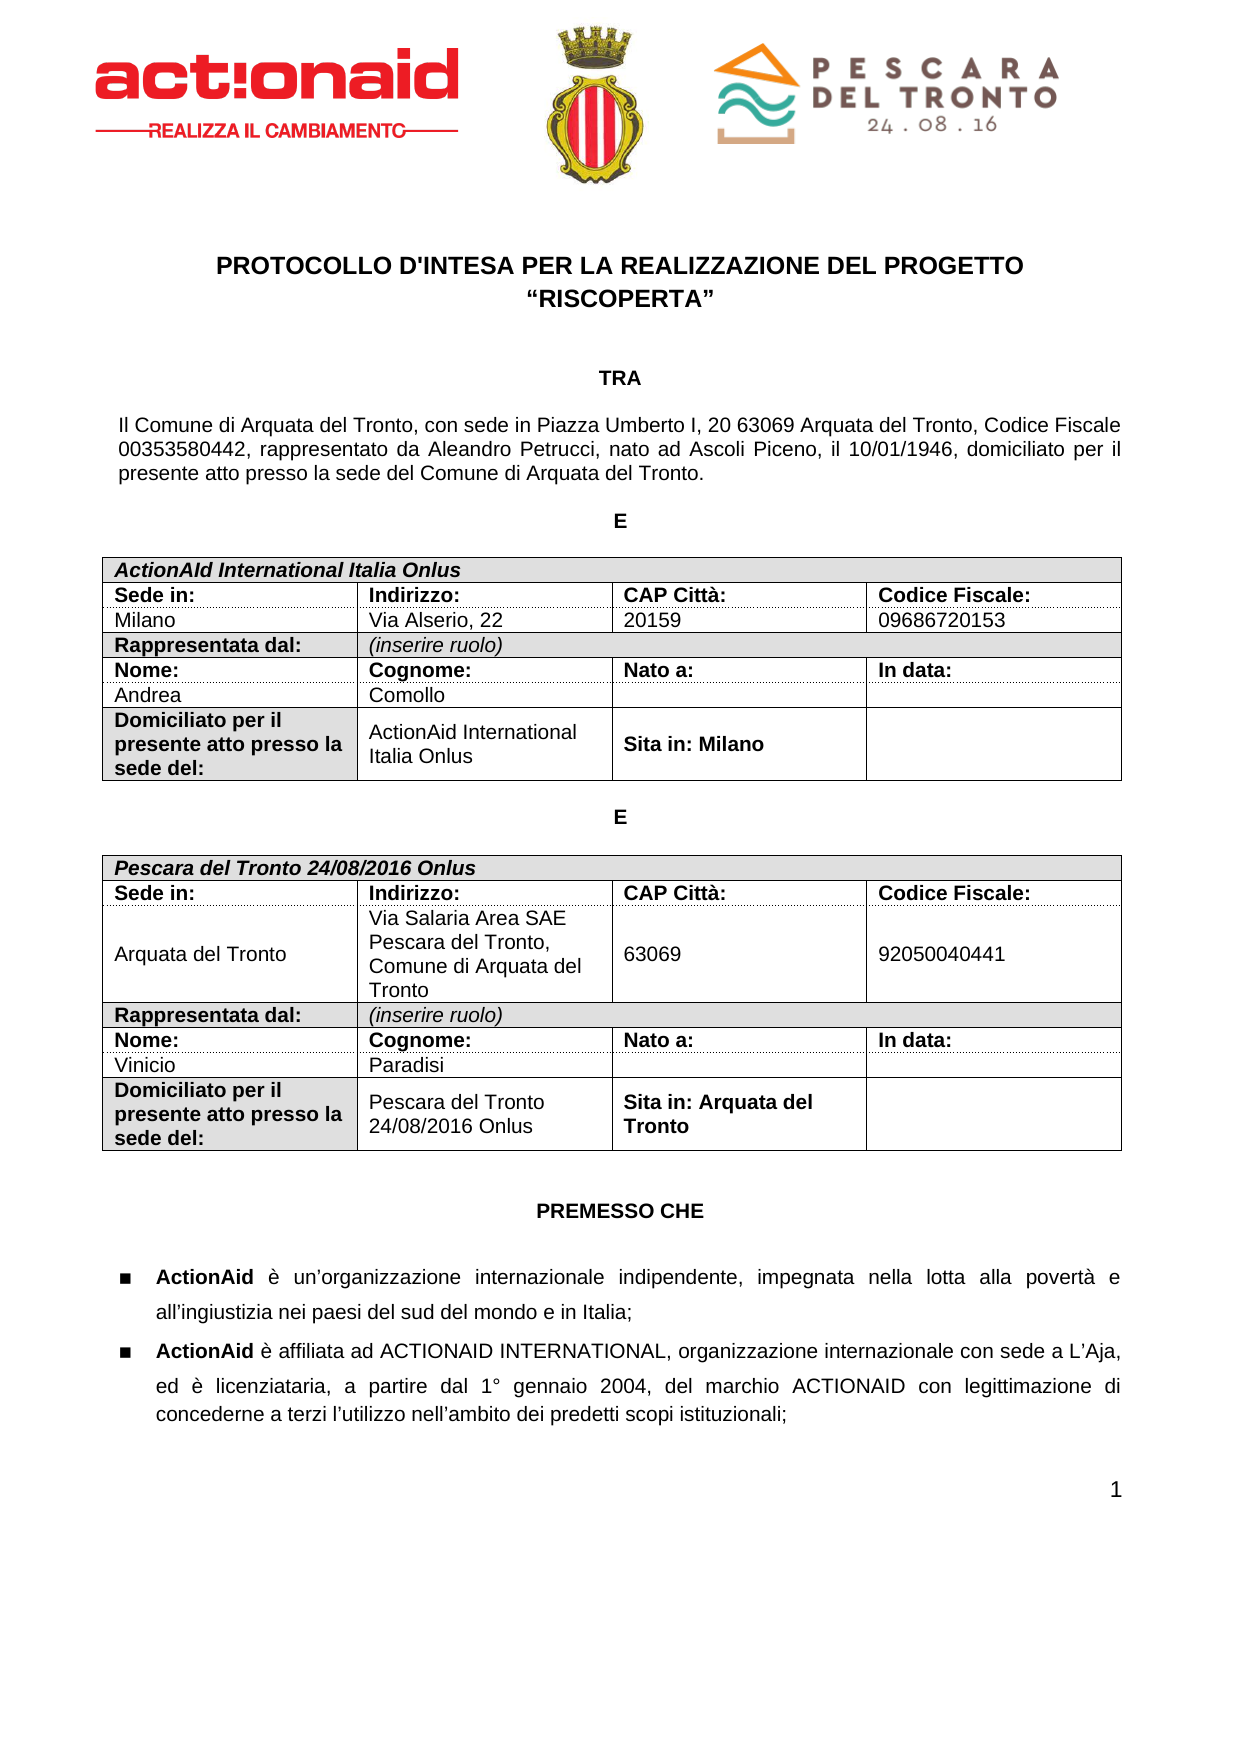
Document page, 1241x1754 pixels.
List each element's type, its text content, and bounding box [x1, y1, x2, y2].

table_cell Indirizzo: [358, 881, 612, 905]
table_cell 20159 [613, 607, 866, 632]
list ActionAid è un’organizzazione internazionale indipendente, impegnata nella lotta alla povertà e all’ingiustizia nei paesi del sud del mondo e in Italia; [118, 1254, 1122, 1324]
table_cell CAP Città: [613, 583, 866, 607]
picture [521, 17, 666, 199]
table_cell Pescara del Tronto 24/08/2016 Onlus [358, 1078, 612, 1150]
table_cell Nato a: [613, 658, 866, 682]
table_cell Sede in: [103, 881, 357, 905]
table_cell Rappresentata dal: [103, 1003, 357, 1027]
table_cell Cognome: [358, 1028, 612, 1052]
table_cell Nome: [103, 1028, 357, 1052]
table_cell [867, 708, 1121, 780]
list ActionAid è affiliata ad ACTIONAID INTERNATIONAL, organizzazione internazionale con sede a L’Aja, ed è licenziataria, a partire dal 1° gennaio 2004, del marchio ACTIONAID con legittimazione di concederne a terzi l’utilizzo nell’ambito dei predetti scopi istituzionali; [118, 1328, 1122, 1425]
picture [713, 43, 1059, 144]
table_cell Codice Fiscale: [867, 583, 1121, 607]
table_cell ActionAid International Italia Onlus [358, 708, 612, 780]
table_cell Indirizzo: [358, 583, 612, 607]
table_cell Cognome: [358, 658, 612, 682]
table_cell Rappresentata dal: [103, 633, 357, 657]
table_cell Arquata del Tronto [103, 905, 357, 1002]
table_cell Paradisi [358, 1052, 612, 1077]
table_cell (inserire ruolo) [358, 1003, 1121, 1027]
table_cell 92050040441 [867, 905, 1121, 1002]
text Il Comune di Arquata del Tronto, con sede in Piazza Umberto I, 20 63069 Arquata del Tronto, Codice Fiscale 00353580442, rappresentato da Aleandro Petrucci, nato ad Ascoli Piceno, il 10/01/1946, domiciliato per il presente atto presso la sede del Comune di Arquata del Tronto. [118, 413, 1122, 485]
table_cell Andrea [103, 682, 357, 707]
text E [118, 805, 1122, 855]
table_cell [867, 1078, 1121, 1150]
table_cell Sita in: Milano [613, 708, 866, 780]
table_cell Codice Fiscale: [867, 881, 1121, 905]
table_cell Sita in: Arquata del Tronto [613, 1078, 866, 1150]
picture [95, 48, 459, 138]
table_cell Milano [103, 607, 357, 632]
subtitle PROTOCOLLO D'INTESA PER LA REALIZZAZIONE DEL PROGETTO “RISCOPERTA” [118, 251, 1122, 313]
table_cell 63069 [613, 905, 866, 1002]
table_cell In data: [867, 658, 1121, 682]
table_cell [867, 1052, 1121, 1077]
table_cell [867, 682, 1121, 707]
table_cell (inserire ruolo) [358, 633, 1121, 657]
table_cell Via Salaria Area SAE Pescara del Tronto, Comune di Arquata del Tronto [358, 905, 612, 1002]
table_header ActionAId International Italia Onlus [103, 558, 1121, 582]
table_cell Comollo [358, 682, 612, 707]
table_cell CAP Città: [613, 881, 866, 905]
table_cell Via Alserio, 22 [358, 607, 612, 632]
table_cell [613, 1052, 866, 1077]
table_cell Vinicio [103, 1052, 357, 1077]
table_cell 09686720153 [867, 607, 1121, 632]
text E [118, 509, 1122, 533]
table_cell [613, 682, 866, 707]
table_cell In data: [867, 1028, 1121, 1052]
table_cell Domiciliato per il presente atto presso la sede del: [103, 1078, 357, 1150]
table_cell Nome: [103, 658, 357, 682]
table_cell Sede in: [103, 583, 357, 607]
table_header Pescara del Tronto 24/08/2016 Onlus [103, 856, 1121, 880]
text TRA [118, 365, 1122, 389]
table_cell Domiciliato per il presente atto presso la sede del: [103, 708, 357, 780]
table_cell Nato a: [613, 1028, 866, 1052]
text PREMESSO CHE [118, 1199, 1122, 1223]
